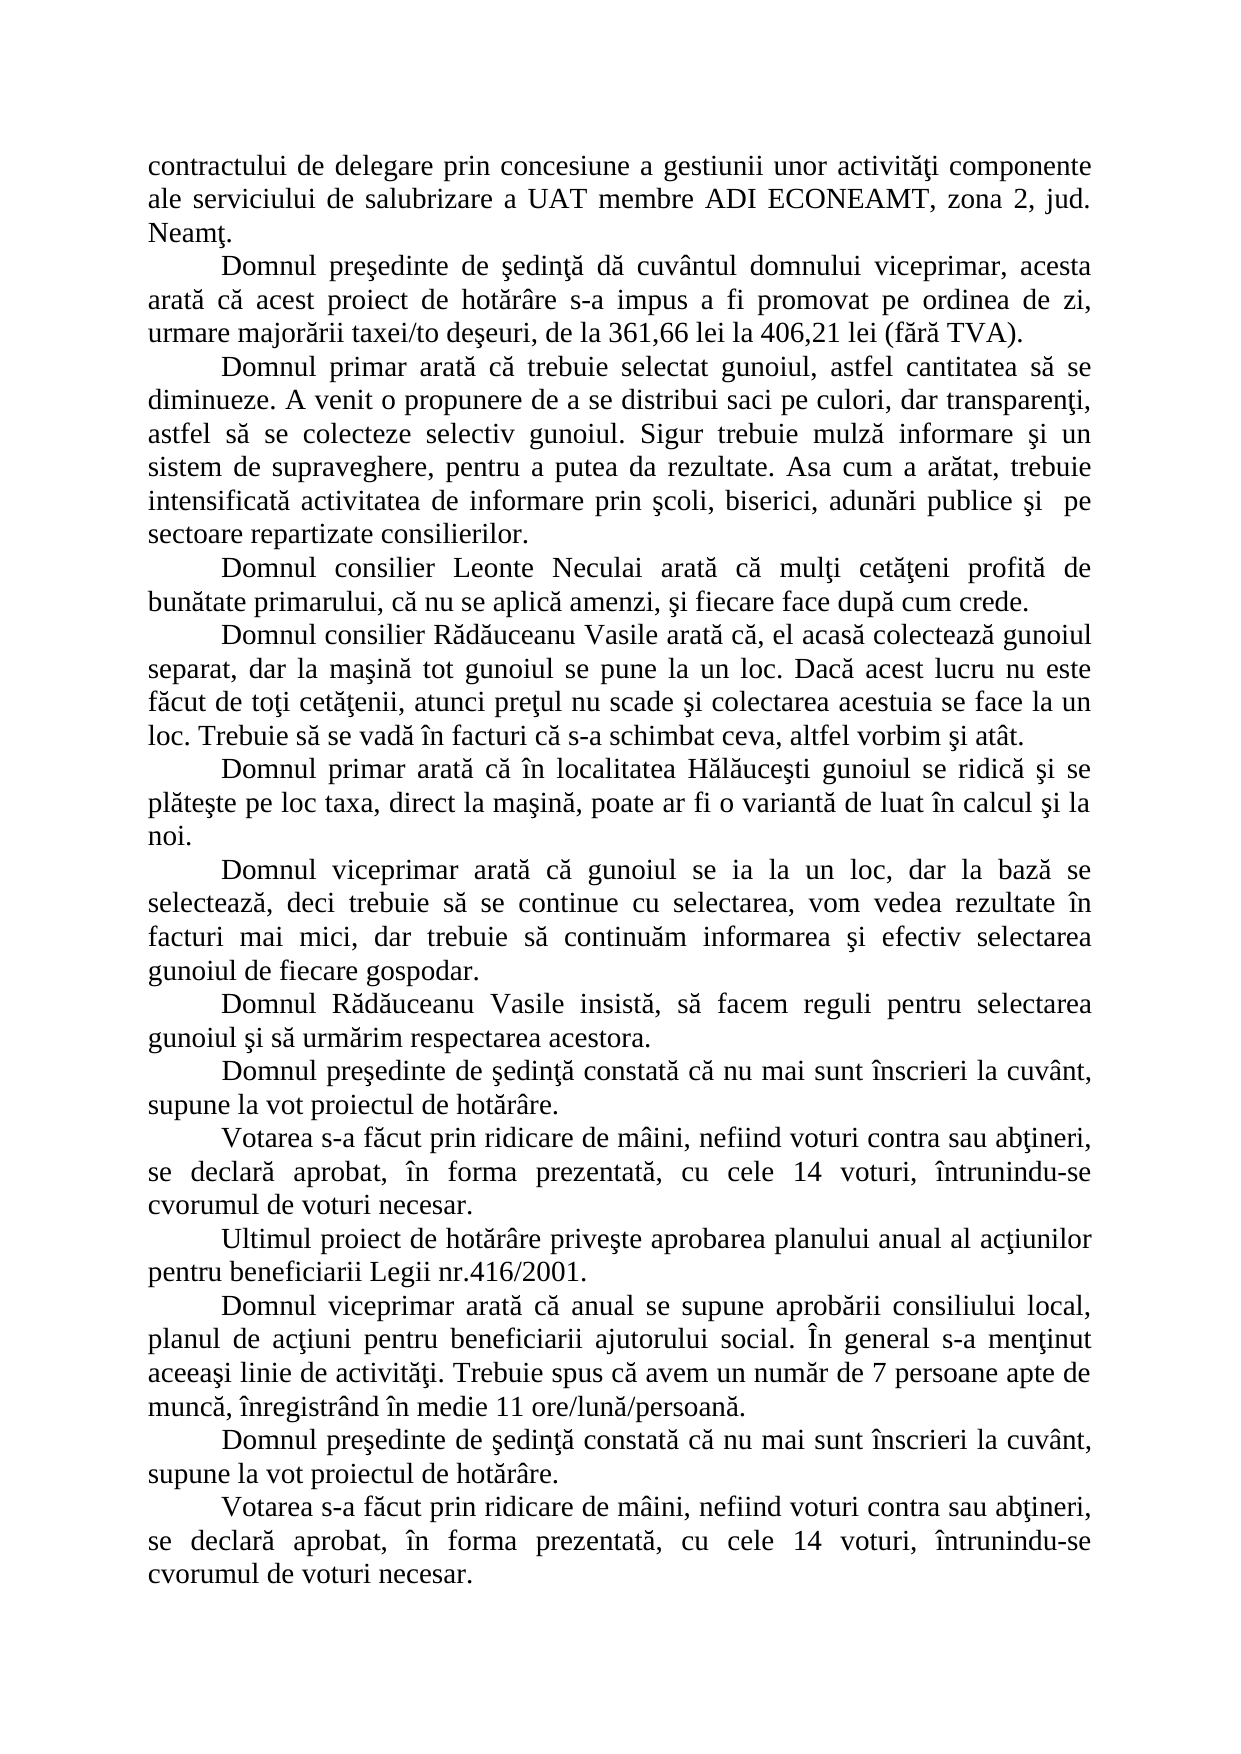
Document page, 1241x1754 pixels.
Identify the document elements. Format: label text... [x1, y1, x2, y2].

text Domnul consilier Leonte Neculai arată că mulţi cetăţeni profită de bunătate primarului, că nu se aplică amenzi, şi fiecare face după cum crede. [148, 550, 1093, 617]
text Domnul primar arată că în localitatea Hălăuceşti gunoiul se ridică şi se plăteşte pe loc taxa, direct la maşină, poate ar fi o variantă de luat în calcul şi la noi. [148, 751, 1093, 852]
text Domnul Rădăuceanu Vasile insistă, să facem reguli pentru selectarea gunoiul şi să urmărim respectarea acestora. [148, 986, 1093, 1053]
text Domnul preşedinte de şedinţă dă cuvântul domnului viceprimar, acesta arată că acest proiect de hotărâre s-a impus a fi promovat pe ordinea de zi, urmare majorării taxei/to deşeuri, de la 361,66 lei la 406,21 lei (fără TVA). [148, 248, 1093, 349]
text Domnul consilier Rădăuceanu Vasile arată că, el acasă colectează gunoiul separat, dar la maşină tot gunoiul se pune la un loc. Dacă acest lucru nu este făcut de toţi cetăţenii, atunci preţul nu scade şi colectarea acestuia se face la un loc. Trebuie să se vadă în facturi că s-a schimbat ceva, altfel vorbim şi atât. [148, 617, 1093, 751]
text Domnul preşedinte de şedinţă constată că nu mai sunt înscrieri la cuvânt, supune la vot proiectul de hotărâre. [148, 1422, 1093, 1489]
text Domnul viceprimar arată că gunoiul se ia la un loc, dar la bază se selectează, deci trebuie să se continue cu selectarea, vom vedea rezultate în facturi mai mici, dar trebuie să continuăm informarea şi efectiv selectarea gunoiul de fiecare gospodar. [148, 852, 1093, 986]
text Votarea s-a făcut prin ridicare de mâini, nefiind voturi contra sau abţineri, se declară aprobat, în forma prezentată, cu cele 14 voturi, întrunindu-se cvorumul de voturi necesar. [148, 1489, 1093, 1590]
text Domnul preşedinte de şedinţă constată că nu mai sunt înscrieri la cuvânt, supune la vot proiectul de hotărâre. [148, 1053, 1093, 1120]
text Domnul primar arată că trebuie selectat gunoiul, astfel cantitatea să se diminueze. A venit o propunere de a se distribui saci pe culori, dar transparenţi, astfel să se colecteze selectiv gunoiul. Sigur trebuie mulză informare şi un sistem de supraveghere, pentru a putea da rezultate. Asa cum a arătat, trebuie intensificată activitatea de informare prin şcoli, biserici, adunări publice şi pe sectoare repartizate consilierilor. [148, 349, 1093, 550]
text Votarea s-a făcut prin ridicare de mâini, nefiind voturi contra sau abţineri, se declară aprobat, în forma prezentată, cu cele 14 voturi, întrunindu-se cvorumul de voturi necesar. [148, 1120, 1093, 1221]
text Domnul viceprimar arată că anual se supune aprobării consiliului local, planul de acţiuni pentru beneficiarii ajutorului social. În general s-a menţinut aceeaşi linie de activităţi. Trebuie spus că avem un număr de 7 persoane apte de muncă, înregistrând în medie 11 ore/lună/persoană. [148, 1288, 1093, 1422]
text Ultimul proiect de hotărâre priveşte aprobarea planului anual al acţiunilor pentru beneficiarii Legii nr.416/2001. [148, 1221, 1093, 1288]
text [148, 148, 1093, 248]
